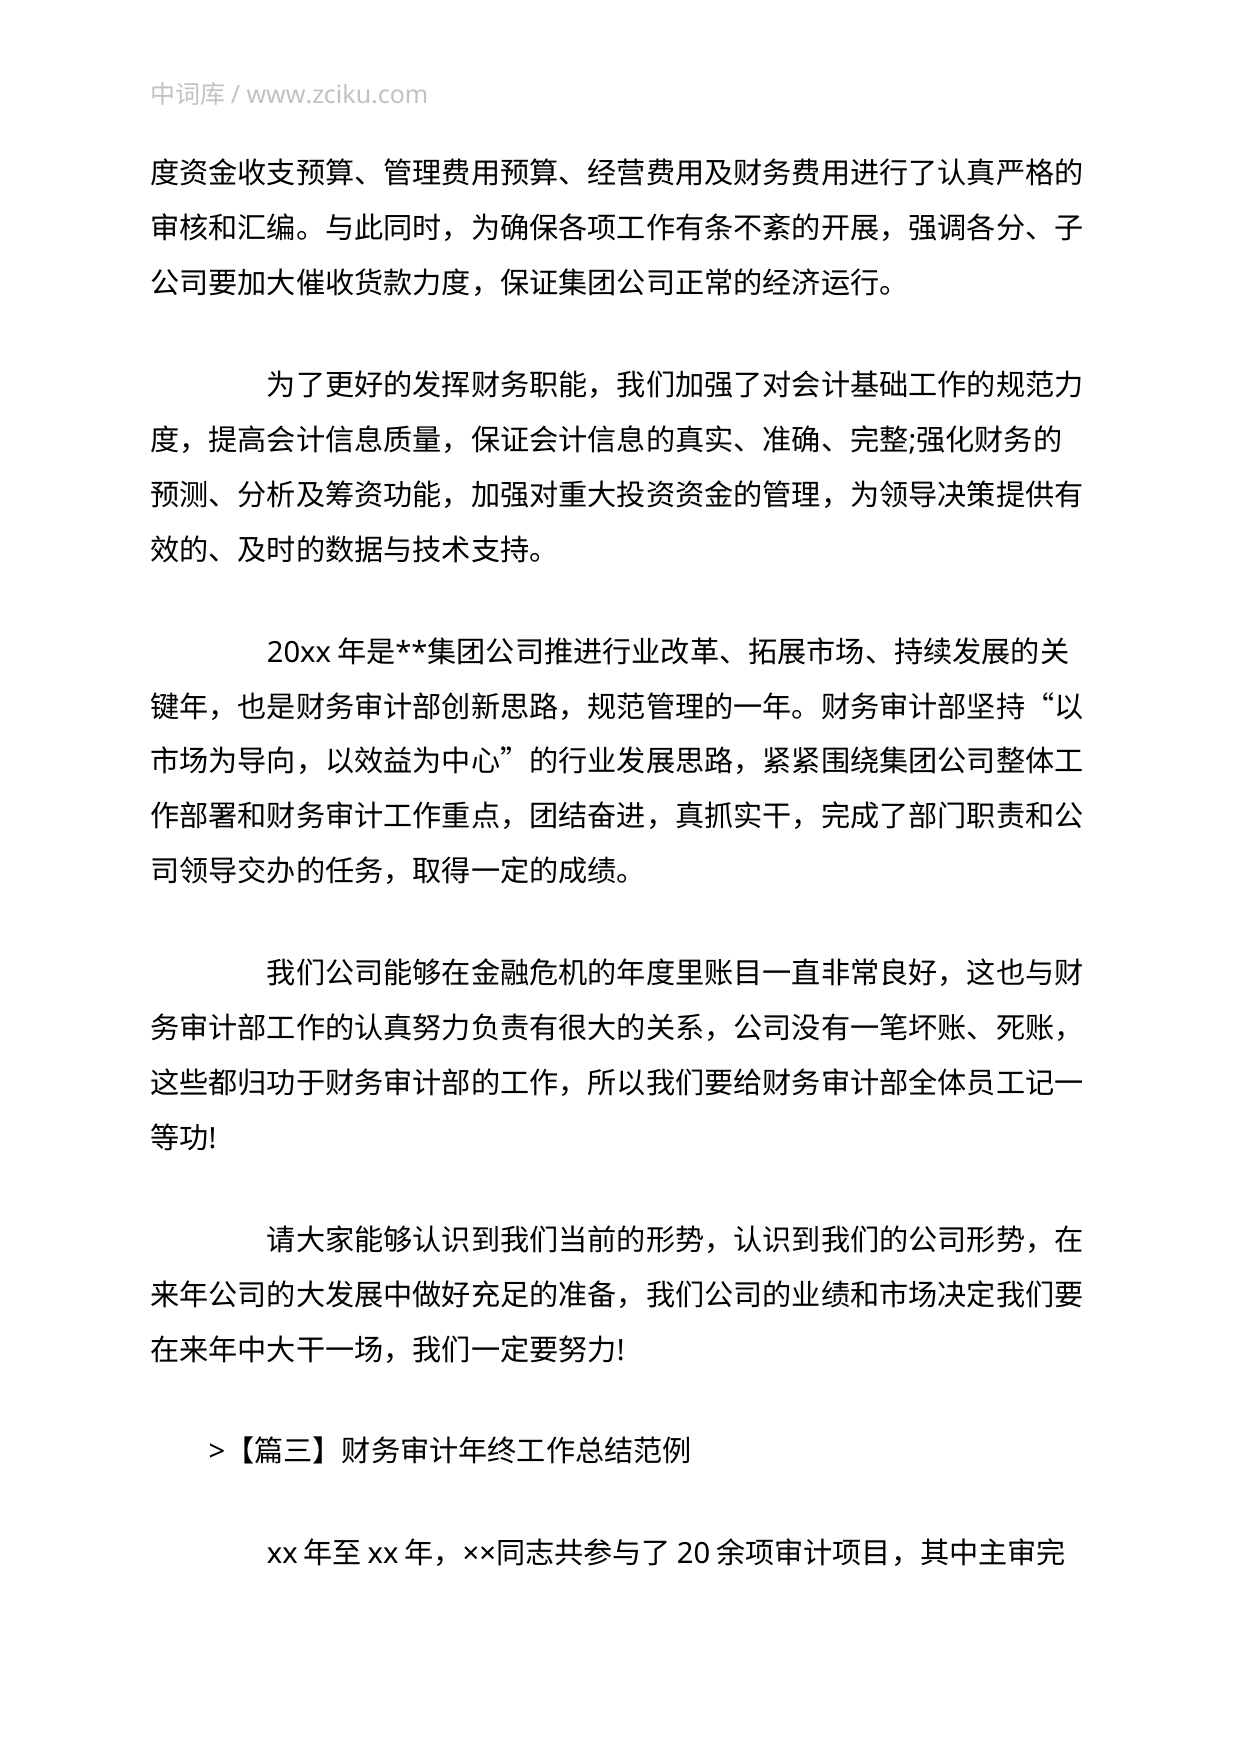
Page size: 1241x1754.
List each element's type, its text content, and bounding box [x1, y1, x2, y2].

text 为了更好的发挥财务职能，我们加强了对会计基础工作的规范力度，提高会计信息质量，保证会计信息的真实、准确、完整;强化财务的预测、分析及筹资功能，加强对重大投资资金的管理，为领导决策提供有效的、及时的数据与技术支持。 [150, 362, 1090, 569]
text 我们公司能够在金融危机的年度里账目一直非常良好，这也与财务审计部工作的认真努力负责有很大的关系，公司没有一笔坏账、死账，这些都归功于财务审计部的工作，所以我们要给财务审计部全体员工记一等功! [150, 949, 1090, 1157]
text 20xx年是**集团公司推进行业改革、拓展市场、持续发展的关键年，也是财务审计部创新思路，规范管理的一年。财务审计部坚持“以市场为导向，以效益为中心”的行业发展思路，紧紧围绕集团公司整体工作部署和财务审计工作重点，团结奋进，真抓实干，完成了部门职责和公司领导交办的任务，取得一定的成绩。 [150, 628, 1090, 890]
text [150, 150, 1090, 302]
text 请大家能够认识到我们当前的形势，认识到我们的公司形势，在来年公司的大发展中做好充足的准备，我们公司的业绩和市场决定我们要在来年中大干一场，我们一定要努力! [150, 1216, 1090, 1368]
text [150, 1530, 1090, 1572]
text >【篇三】财务审计年终工作总结范例 [150, 1428, 1090, 1470]
